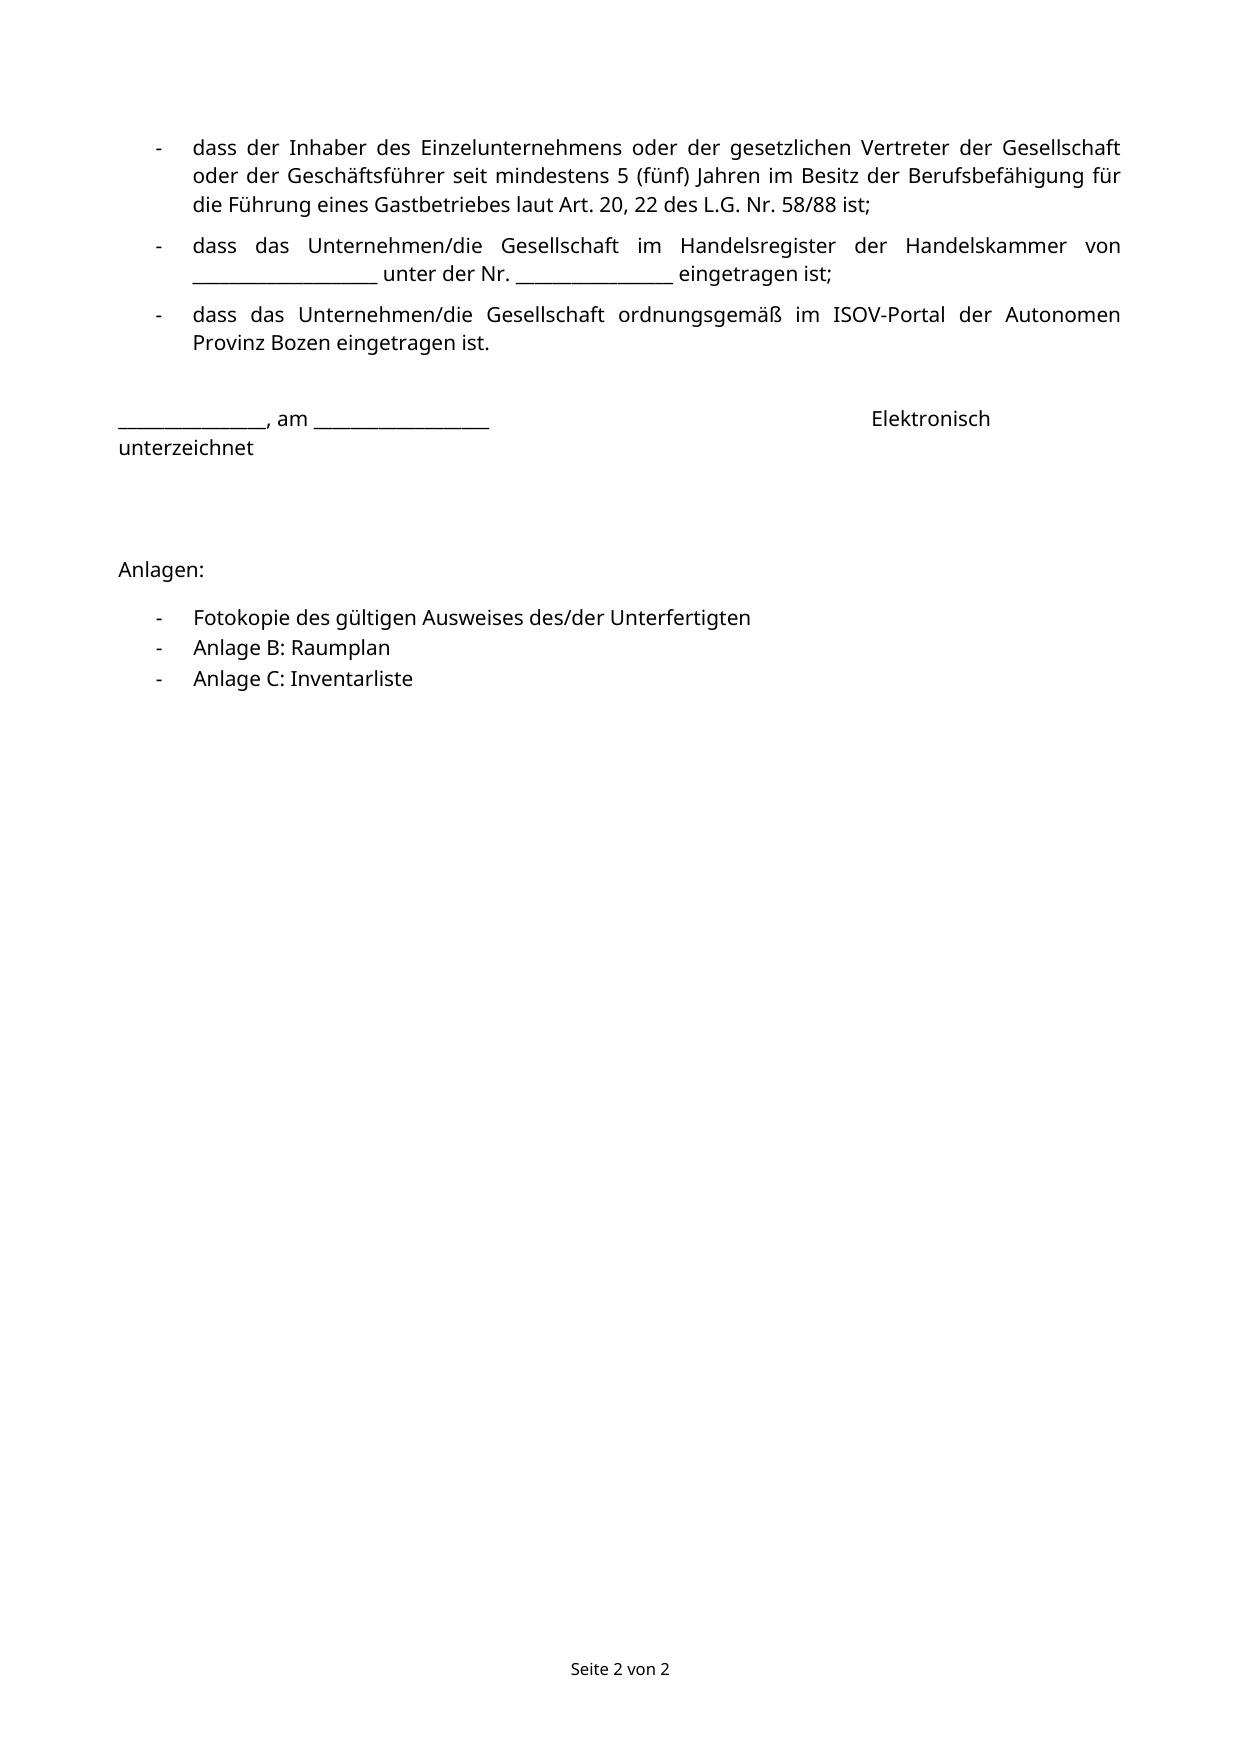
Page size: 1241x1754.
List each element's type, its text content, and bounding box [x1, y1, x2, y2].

list Fotokopie des gültigen Ausweises des/der Unterfertigten [156, 603, 1122, 631]
list dass der Inhaber des Einzelunternehmens oder der gesetzlichen Vertreter der Gesellschaft oder der Geschäftsführer seit mindestens 5 (fünf) Jahren im Besitz der Berufsbefähigung für die Führung eines Gastbetriebes laut Art. 20, 22 des L.G. Nr. 58/88 ist; [155, 133, 1122, 218]
list Anlage B: Raumplan [156, 633, 1122, 662]
list Anlage C: Inventarliste [156, 664, 1122, 693]
list dass das Unternehmen/die Gesellschaft im Handelsregister der Handelskammer von ____________________ unter der Nr. _________________ eingetragen ist; [155, 231, 1122, 288]
list dass das Unternehmen/die Gesellschaft ordnungsgemäß im ISOV-Portal der Autonomen Provinz Bozen eingetragen ist. [155, 300, 1122, 357]
text ________________, am ___________________ Elektronisch unterzeichnet [118, 404, 1122, 461]
text Anlagen: [118, 556, 1122, 584]
